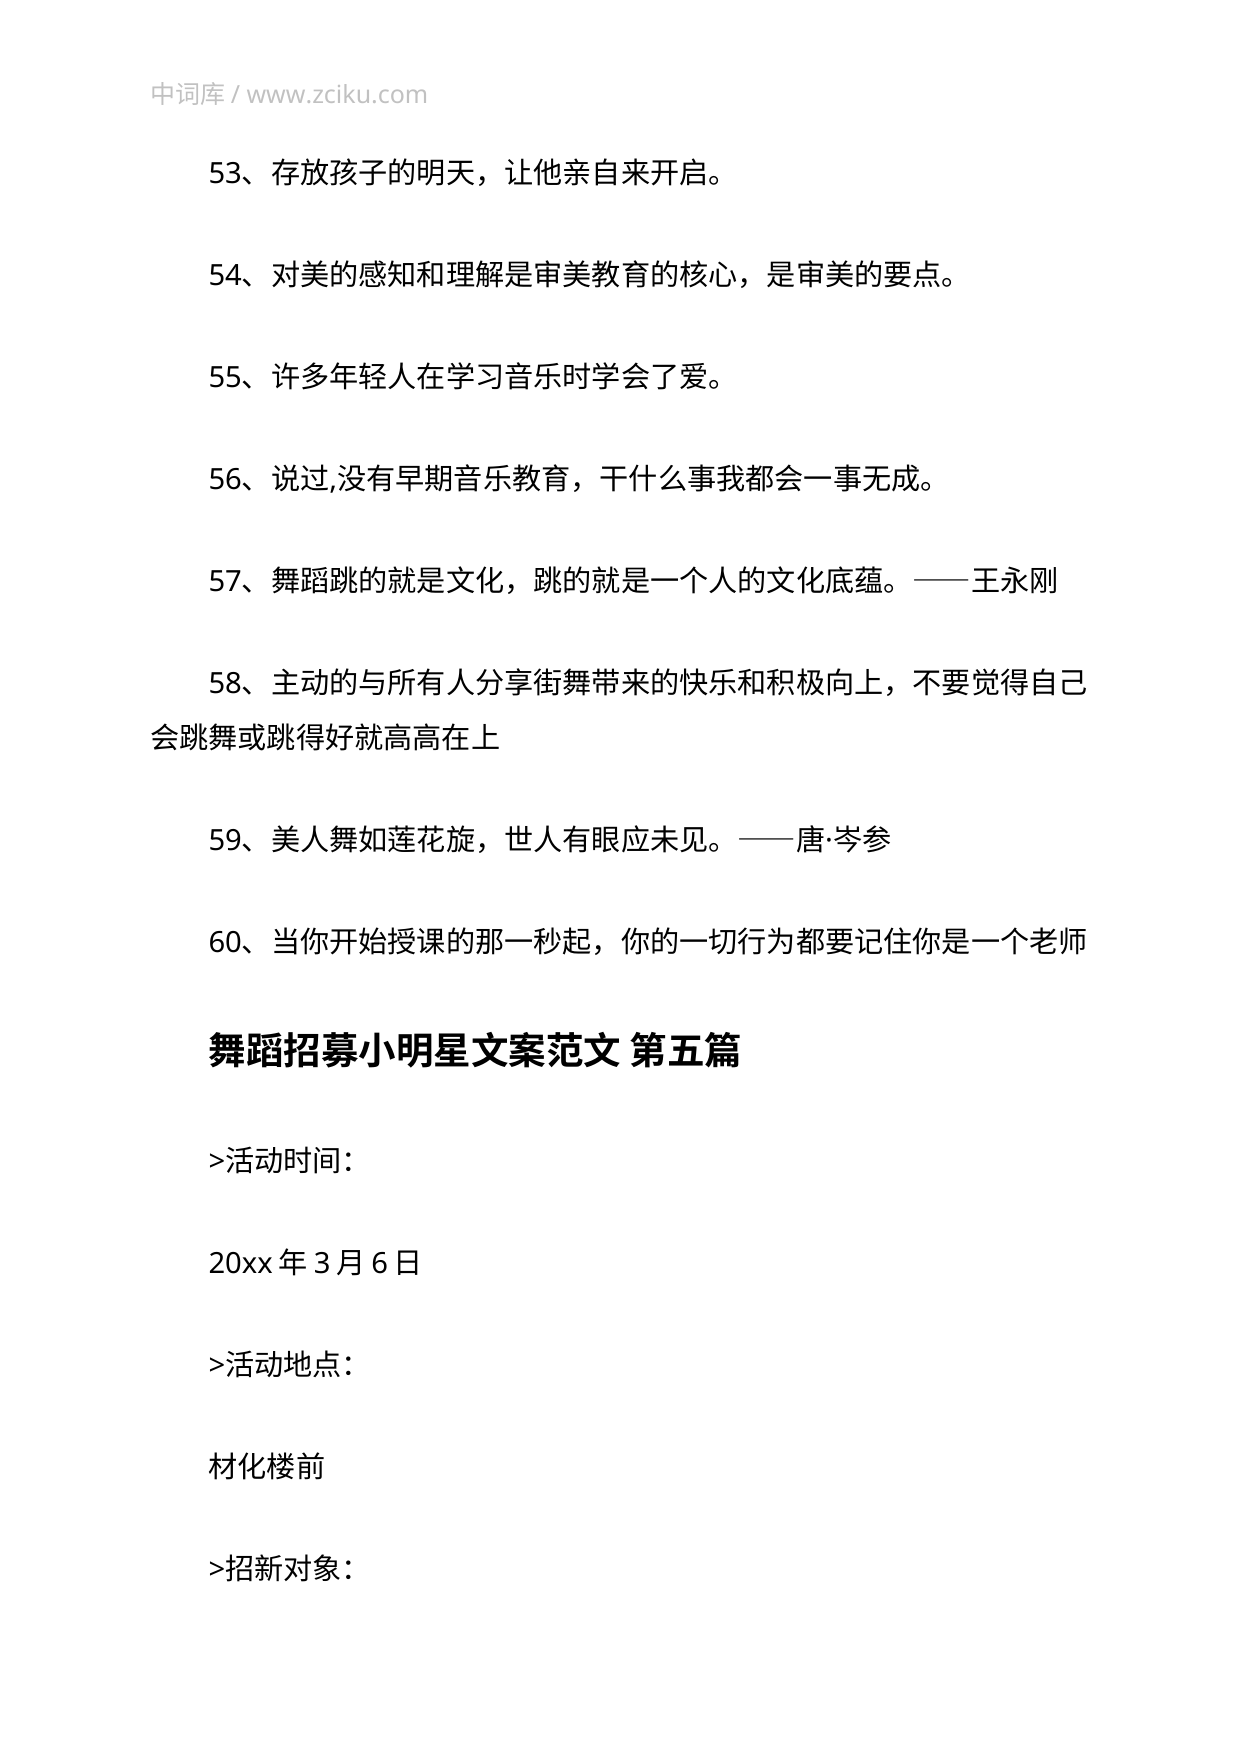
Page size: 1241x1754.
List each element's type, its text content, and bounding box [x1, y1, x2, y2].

text 53、存放孩子的明天，让他亲自来开启。 [150, 150, 1090, 192]
text 58、主动的与所有人分享街舞带来的快乐和积极向上，不要觉得自己会跳舞或跳得好就高高在上 [150, 660, 1090, 757]
text 舞蹈招募小明星文案范文 第五篇 [150, 1021, 1090, 1075]
text >活动时间： [150, 1138, 1090, 1180]
text 材化楼前 [150, 1444, 1090, 1486]
text >招新对象： [150, 1546, 1090, 1588]
text 55、许多年轻人在学习音乐时学会了爱。 [150, 354, 1090, 396]
text 54、对美的感知和理解是审美教育的核心，是审美的要点。 [150, 252, 1090, 294]
text 60、当你开始授课的那一秒起，你的一切行为都要记住你是一个老师 [150, 919, 1090, 961]
text 56、说过,没有早期音乐教育，干什么事我都会一事无成。 [150, 456, 1090, 498]
text 57、舞蹈跳的就是文化，跳的就是一个人的文化底蕴。——王永刚 [150, 558, 1090, 600]
text 59、美人舞如莲花旋，世人有眼应未见。——唐·岑参 [150, 817, 1090, 859]
text >活动地点： [150, 1342, 1090, 1384]
text 20xx年3月6日 [150, 1240, 1090, 1282]
